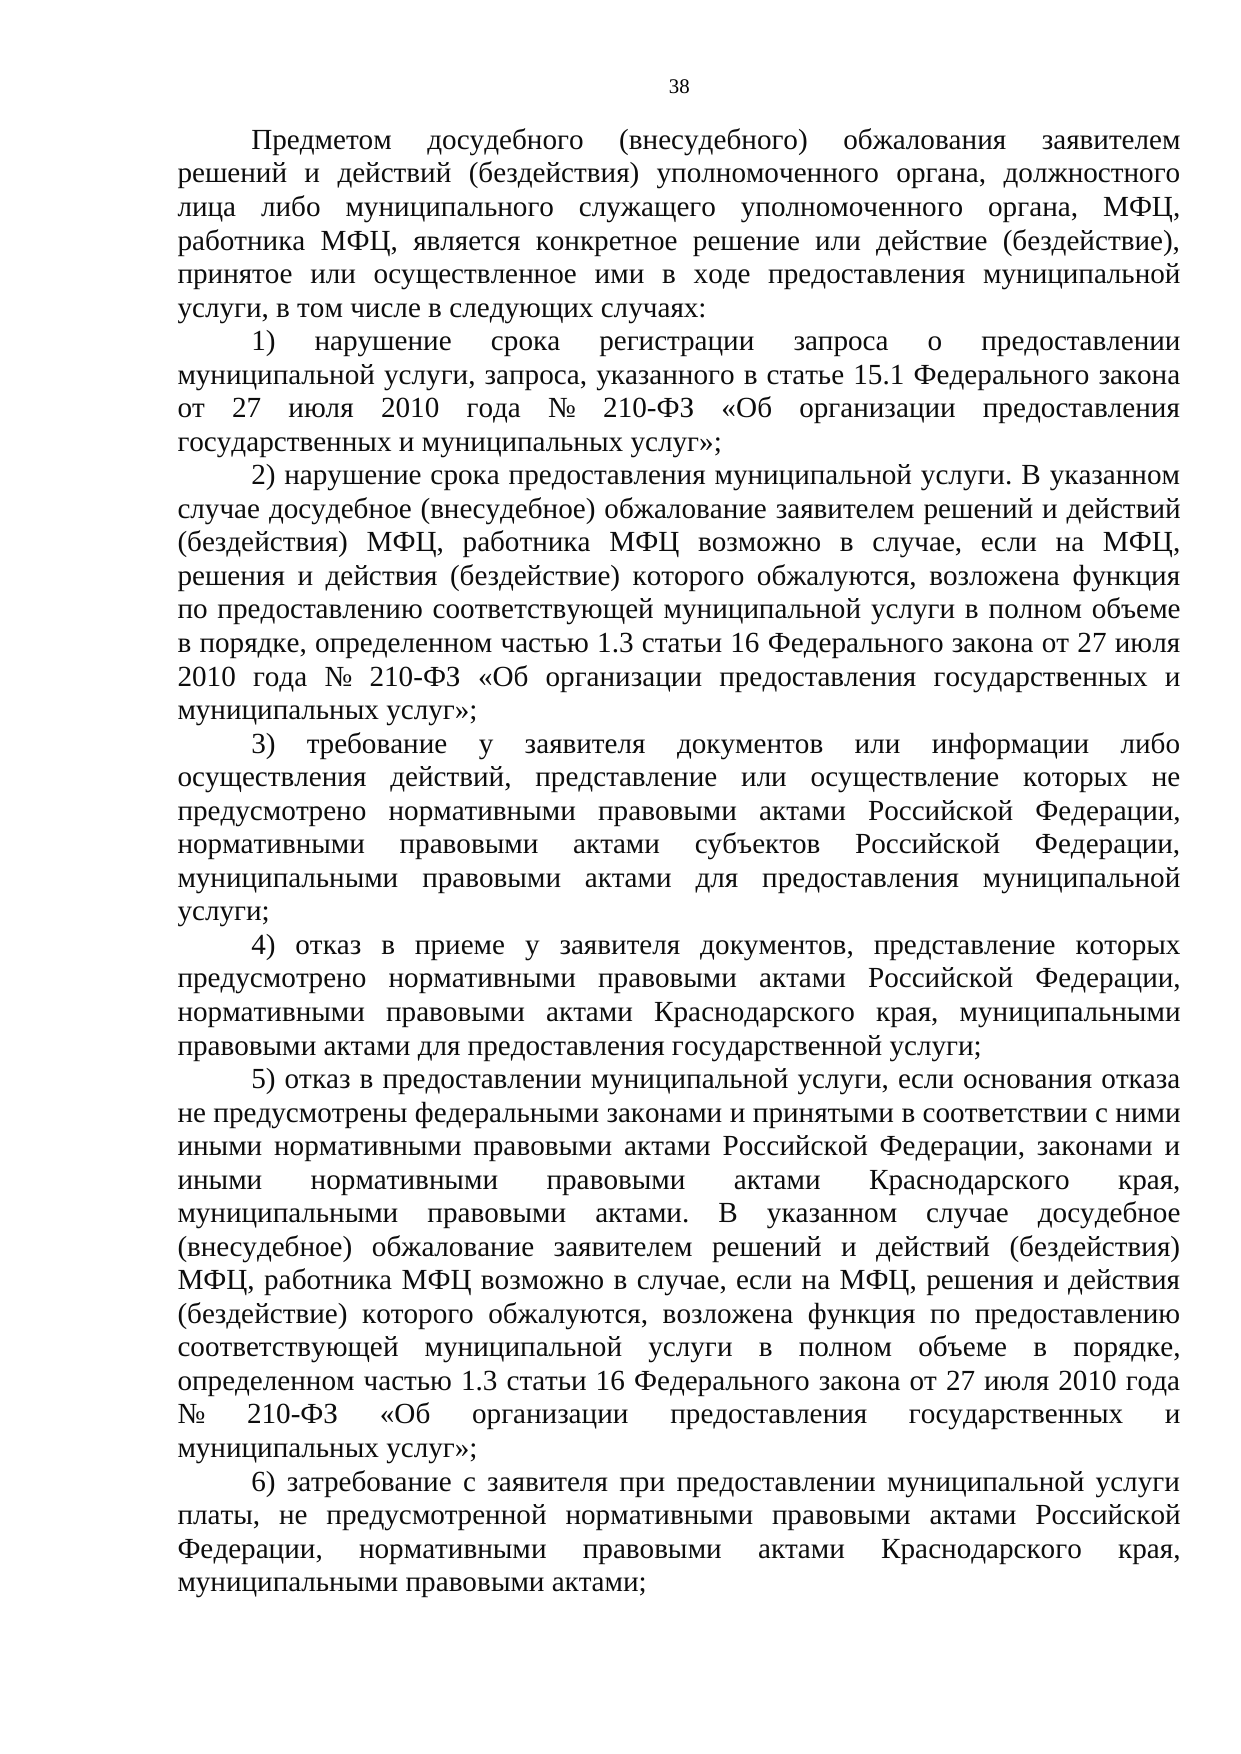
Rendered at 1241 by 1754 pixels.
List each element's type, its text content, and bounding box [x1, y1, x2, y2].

text 5) отказ в предоставлении муниципальной услуги, если основания отказа не предусмотрены федеральными законами и принятыми в соответствии с ними иными нормативными правовыми актами Российской Федерации, законами и иными нормативными правовыми актами Краснодарского края, муниципальными правовыми актами. В указанном случае досудебное (внесудебное) обжалование заявителем решений и действий (бездействия) МФЦ, работника МФЦ возможно в случае, если на МФЦ, решения и действия (бездействие) которого обжалуются, возложена функция по предоставлению соответствующей муниципальной услуги в полном объеме в порядке, определенном частью 1.3 статьи 16 Федерального закона от 27 июля 2010 года № 210-ФЗ «Об организации предоставления государственных и муниципальных услуг»; [177, 1061, 1181, 1464]
text 2) нарушение срока предоставления муниципальной услуги. В указанном случае досудебное (внесудебное) обжалование заявителем решений и действий (бездействия) МФЦ, работника МФЦ возможно в случае, если на МФЦ, решения и действия (бездействие) которого обжалуются, возложена функция по предоставлению соответствующей муниципальной услуги в полном объеме в порядке, определенном частью 1.3 статьи 16 Федерального закона от 27 июля 2010 года № 210-ФЗ «Об организации предоставления государственных и муниципальных услуг»; [177, 457, 1181, 726]
text Предметом досудебного (внесудебного) обжалования заявителем решений и действий (бездействия) уполномоченного органа, должностного лица либо муниципального служащего уполномоченного органа, МФЦ, работника МФЦ, является конкретное решение или действие (бездействие), принятое или осуществленное ими в ходе предоставления муниципальной услуги, в том числе в следующих случаях: [177, 122, 1181, 323]
text 3) требование у заявителя документов или информации либо осуществления действий, представление или осуществление которых не предусмотрено нормативными правовыми актами Российской Федерации, нормативными правовыми актами субъектов Российской Федерации, муниципальными правовыми актами для предоставления муниципальной услуги; [177, 726, 1181, 927]
text 6) затребование с заявителя при предоставлении муниципальной услуги платы, не предусмотренной нормативными правовыми актами Российской Федерации, нормативными правовыми актами Краснодарского края, муниципальными правовыми актами; [177, 1464, 1181, 1598]
text 4) отказ в приеме у заявителя документов, представление которых предусмотрено нормативными правовыми актами Российской Федерации, нормативными правовыми актами Краснодарского края, муниципальными правовыми актами для предоставления государственной услуги; [177, 927, 1181, 1061]
text 1) нарушение срока регистрации запроса о предоставлении муниципальной услуги, запроса, указанного в статье 15.1 Федерального закона от 27 июля 2010 года № 210-ФЗ «Об организации предоставления государственных и муниципальных услуг»; [177, 323, 1181, 457]
